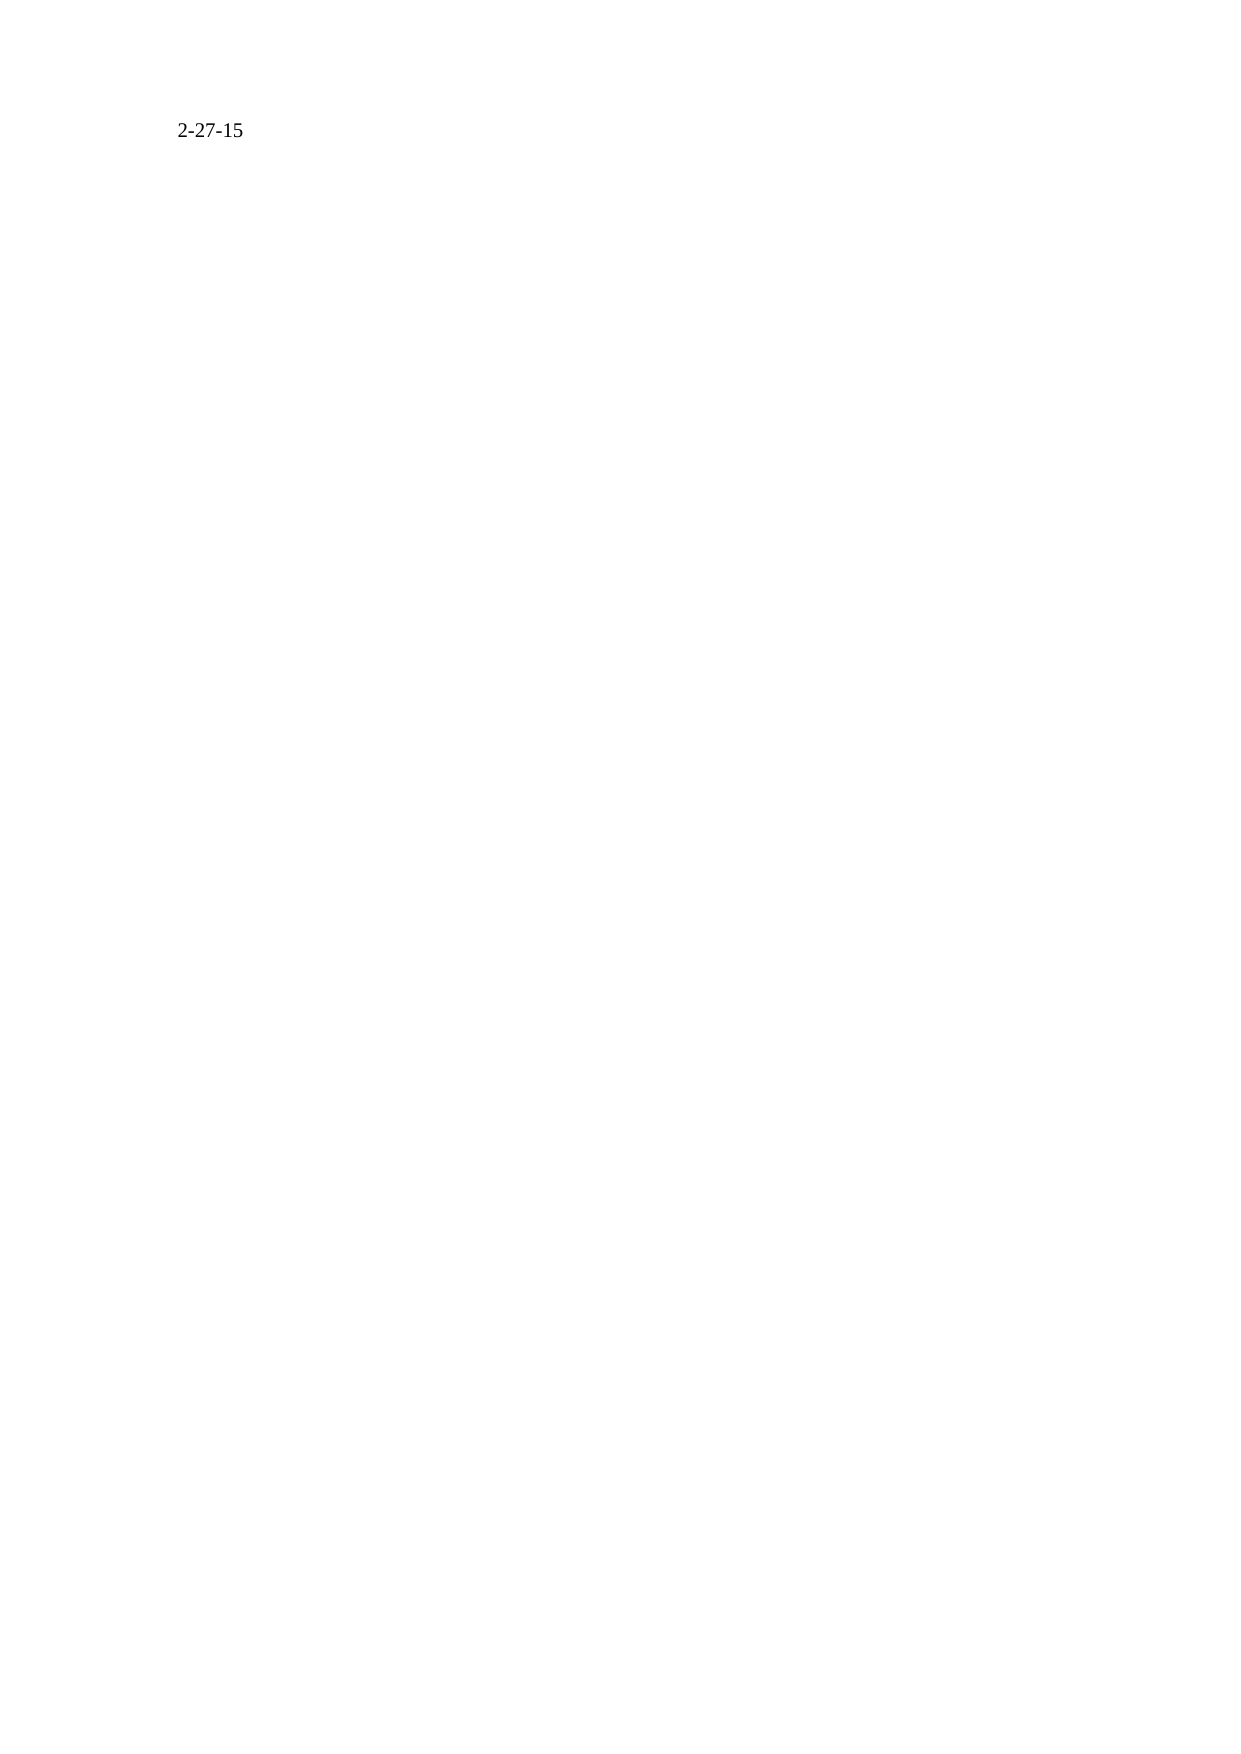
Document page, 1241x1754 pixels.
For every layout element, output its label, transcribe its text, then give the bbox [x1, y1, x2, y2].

text 2-27-15 [177, 118, 1152, 142]
